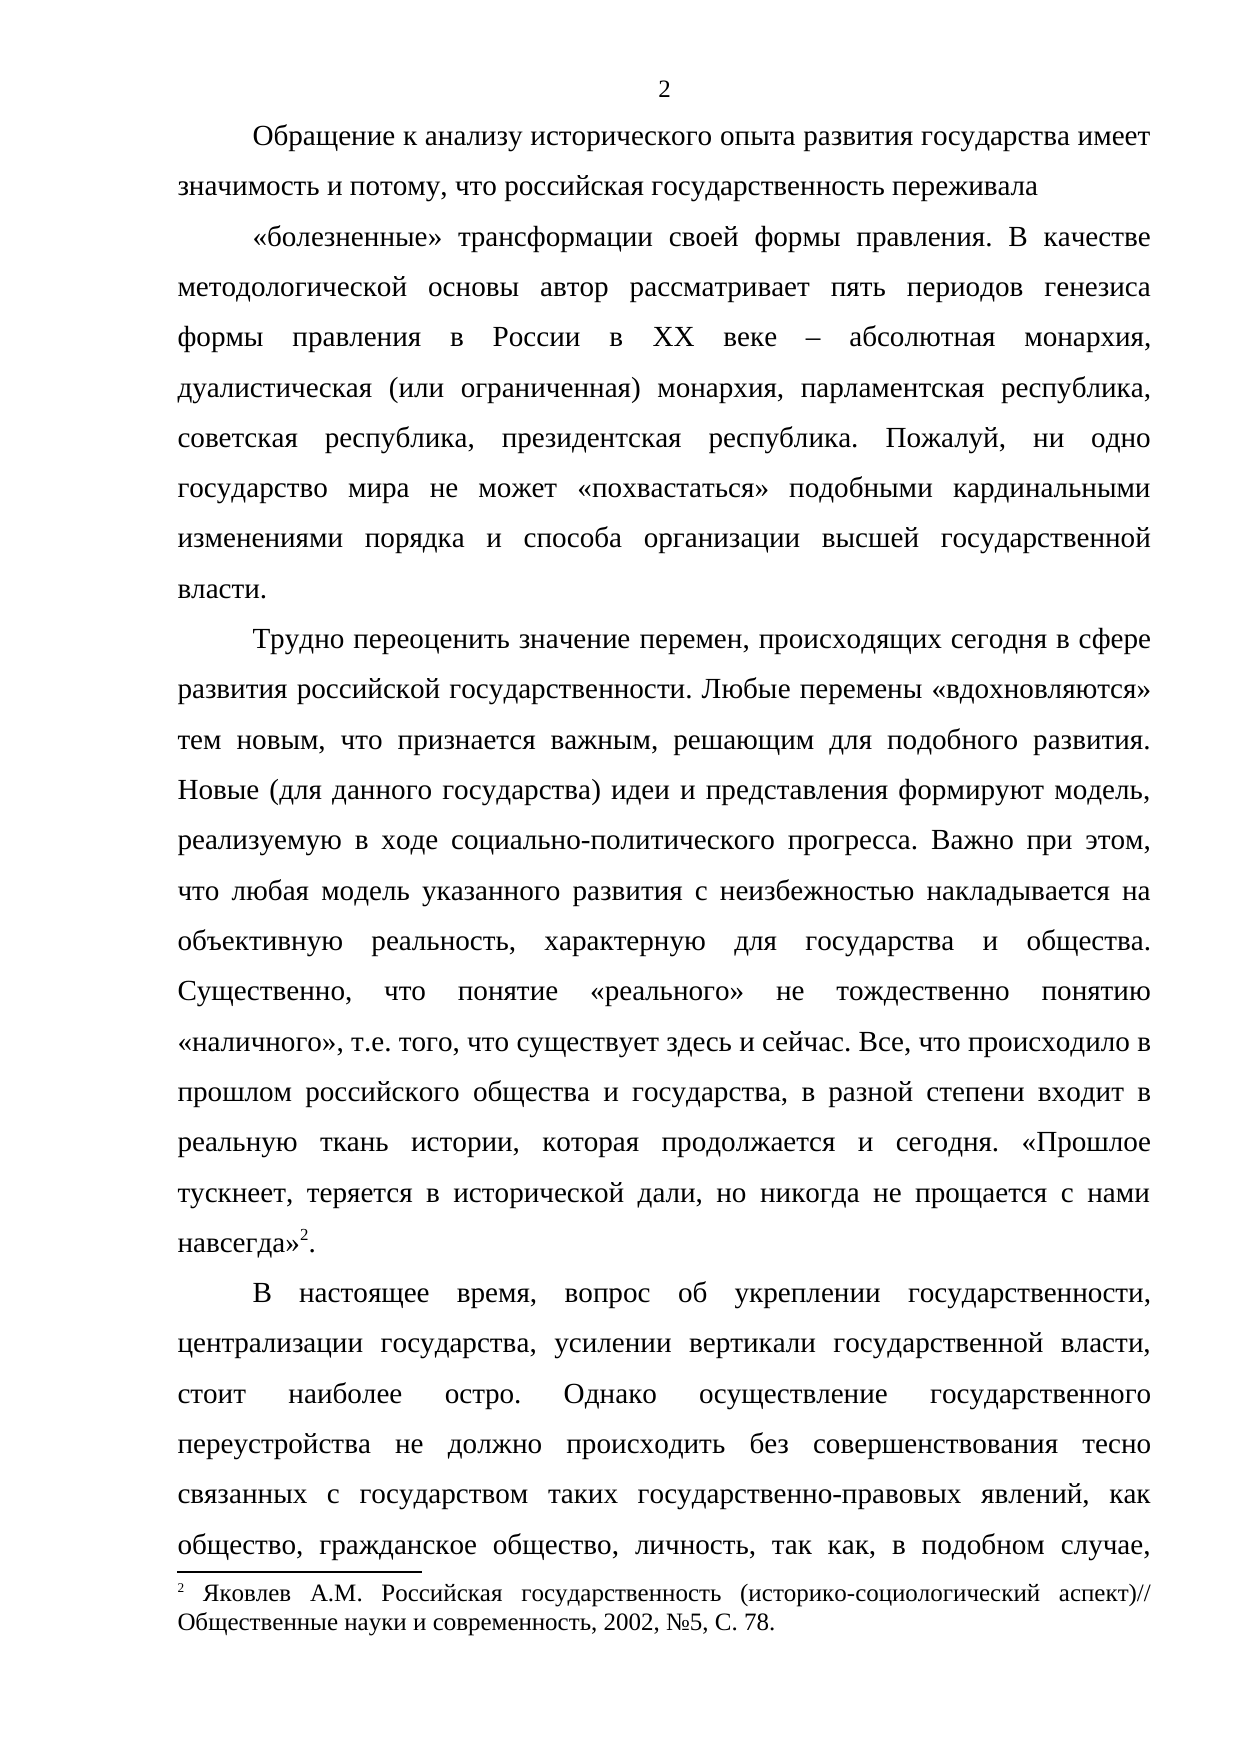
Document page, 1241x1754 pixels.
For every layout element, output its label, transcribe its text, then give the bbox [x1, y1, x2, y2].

text «болезненные» трансформации своей формы правления. В качестве методологической основы автор рассматривает пять периодов генезиса формы правления в России в XX веке – абсолютная монархия, дуалистическая (или ограниченная) монархия, парламентская республика, советская республика, президентская республика. Пожалуй, ни одно государство мира не может «похвастаться» подобными кардинальными изменениями порядка и способа организации высшей государственной власти. [177, 219, 1152, 604]
text Трудно переоценить значение перемен, происходящих сегодня в сфере развития российской государственности. Любые перемены «вдохновляются» тем новым, что признается важным, решающим для подобного развития. Новые (для данного государства) идеи и представления формируют модель, реализуемую в ходе социально-политического прогресса. Важно при этом, что любая модель указанного развития с неизбежностью накладывается на объективную реальность, характерную для государства и общества. Существенно, что понятие «реального» не тождественно понятию «наличного», т.е. того, что существует здесь и сейчас. Все, что происходило в прошлом российского общества и государства, в разной степени входит в реальную ткань истории, которая продолжается и сегодня. «Прошлое тускнеет, теряется в исторической дали, но никогда не прощается с нами навсегда». [177, 621, 1152, 1258]
text Обращение к анализу исторического опыта развития государства имеет значимость и потому, что российская государственность переживала [177, 118, 1152, 202]
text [177, 1275, 1152, 1560]
